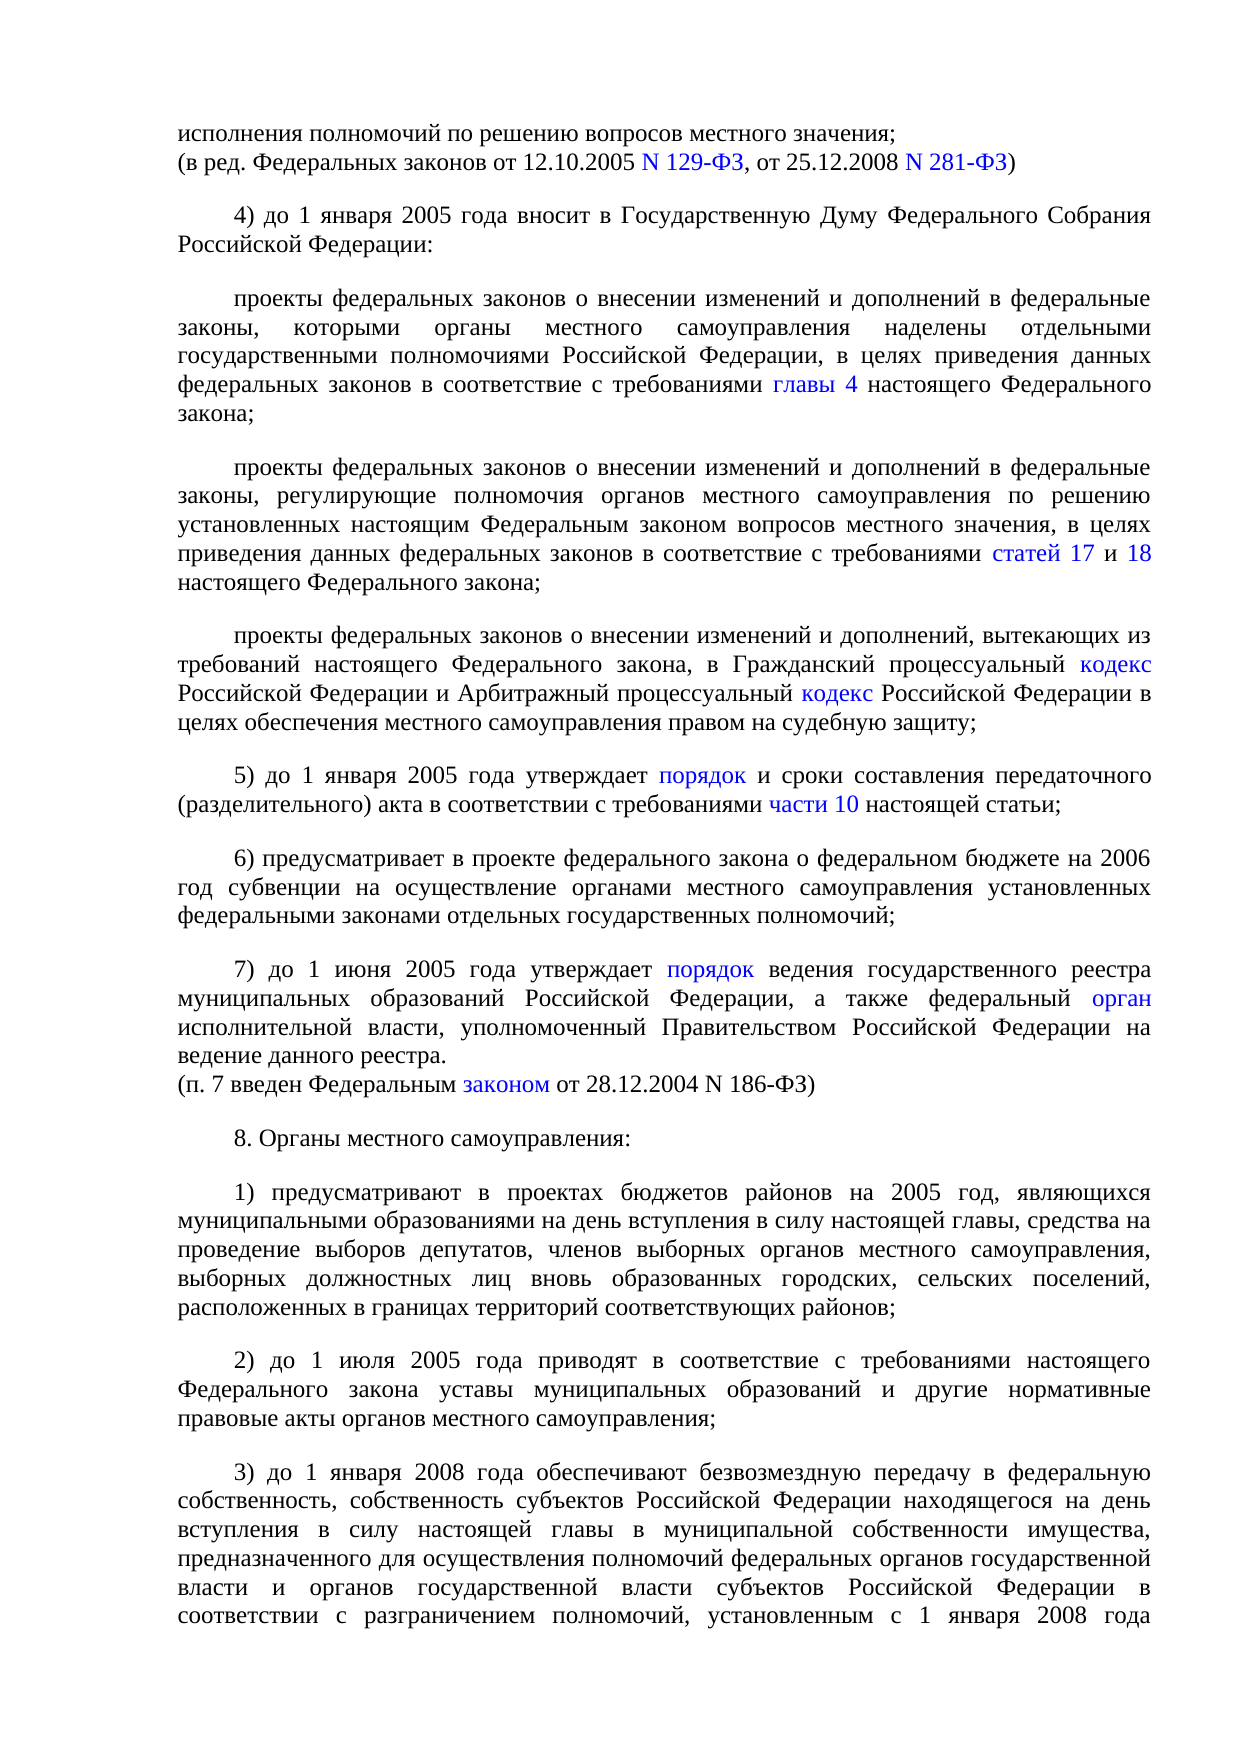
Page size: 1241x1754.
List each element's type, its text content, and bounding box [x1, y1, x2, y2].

text проекты федеральных законов о внесении изменений и дополнений в федеральные законы, регулирующие полномочия органов местного самоуправления по решению установленных настоящим Федеральным законом вопросов местного значения, в целях приведения данных федеральных законов в соответствие с требованиями статей 17 и 18 настоящего Федерального закона; [177, 452, 1152, 596]
text проекты федеральных законов о внесении изменений и дополнений в федеральные законы, которыми органы местного самоуправления наделены отдельными государственными полномочиями Российской Федерации, в целях приведения данных федеральных законов в соответствие с требованиями главы 4 настоящего Федерального закона; [177, 283, 1152, 427]
text 2) до 1 июля 2005 года приводят в соответствие с требованиями настоящего Федерального закона уставы муниципальных образований и другие нормативные правовые акты органов местного самоуправления; [177, 1346, 1152, 1432]
text 4) до 1 января 2005 года вносит в Государственную Думу Федерального Собрания Российской Федерации: [177, 201, 1152, 258]
text проекты федеральных законов о внесении изменений и дополнений, вытекающих из требований настоящего Федерального закона, в Гражданский процессуальный кодекс Российской Федерации и Арбитражный процессуальный кодекс Российской Федерации в целях обеспечения местного самоуправления правом на судебную защиту; [177, 621, 1152, 736]
text 1) предусматривают в проектах бюджетов районов на 2005 год, являющихся муниципальными образованиями на день вступления в силу настоящей главы, средства на проведение выборов депутатов, членов выборных органов местного самоуправления, выборных должностных лиц вновь образованных городских, сельских поселений, расположенных в границах территорий соответствующих районов; [177, 1177, 1152, 1321]
text 8. Органы местного самоуправления: [177, 1123, 1152, 1152]
text 7) до 1 июня 2005 года утверждает порядок ведения государственного реестра муниципальных образований Российской Федерации, а также федеральный орган исполнительной власти, уполномоченный Правительством Российской Федерации на ведение данного реестра. [177, 954, 1152, 1069]
text (в ред. Федеральных законов от 12.10.2005 N 129-ФЗ, от 25.12.2008 N 281-ФЗ) [177, 147, 1152, 176]
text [177, 118, 1152, 147]
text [177, 1457, 1152, 1629]
text 5) до 1 января 2005 года утверждает порядок и сроки составления передаточного (разделительного) акта в соответствии с требованиями части 10 настоящей статьи; [177, 761, 1152, 818]
text 6) предусматривает в проекте федерального закона о федеральном бюджете на 2006 год субвенции на осуществление органами местного самоуправления установленных федеральными законами отдельных государственных полномочий; [177, 843, 1152, 929]
text (п. 7 введен Федеральным законом от 28.12.2004 N 186-ФЗ) [177, 1069, 1152, 1098]
